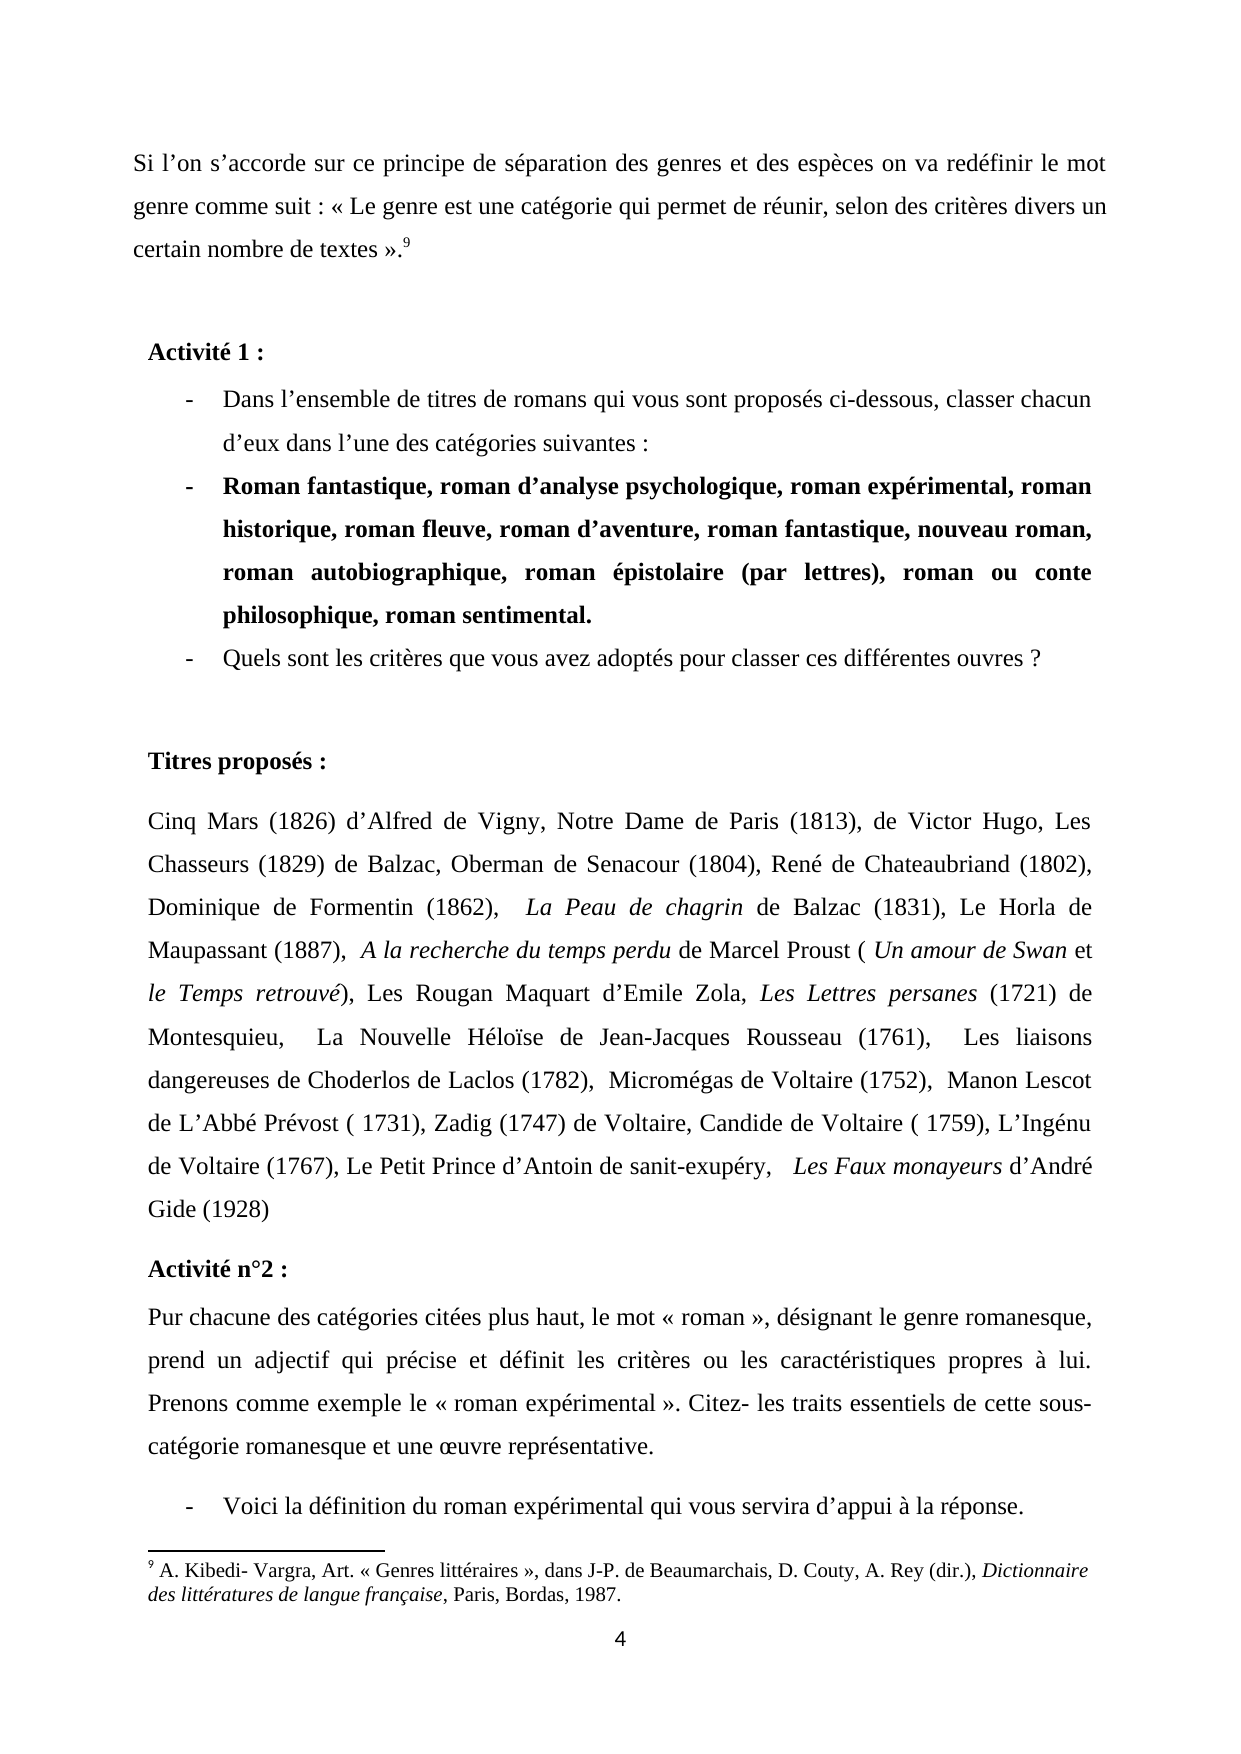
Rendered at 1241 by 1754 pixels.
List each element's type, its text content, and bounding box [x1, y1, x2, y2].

text Pur chacune des catégories citées plus haut, le mot « roman », désignant le genre romanesque, prend un adjectif qui précise et définit les critères ou les caractéristiques propres à lui. Prenons comme exemple le « roman expérimental ». Citez- les traits essentiels de cette sous-catégorie romanesque et une œuvre représentative. [148, 1302, 1093, 1460]
text Cinq Mars (1826) d’Alfred de Vigny, Notre Dame de Paris (1813), de Victor Hugo, Les Chasseurs (1829) de Balzac, Oberman de Senacour (1804), René de Chateaubriand (1802), Dominique de Formentin (1862), La Peau de chagrin de Balzac (1831), Le Horla de Maupassant (1887), A la recherche du temps perdu de Marcel Proust ( Un amour de Swan et le Temps retrouvé), Les Rougan Maquart d’Emile Zola, Les Lettres persanes (1721) de Montesquieu, La Nouvelle Héloïse de Jean-Jacques Rousseau (1761), Les liaisons dangereuses de Choderlos de Laclos (1782), Micromégas de Voltaire (1752), Manon Lescot de L’Abbé Prévost ( 1731), Zadig (1747) de Voltaire, Candide de Voltaire ( 1759), L’Ingénu de Voltaire (1767), Le Petit Prince d’Antoin de sanit-exupéry, Les Faux monayeurs d’André Gide (1928) [148, 806, 1093, 1223]
list Si l’on s’accorde sur ce principe de séparation des genres et des espèces on va redéfinir le mot genre comme suit : « Le genre est une catégorie qui permet de réunir, selon des critères divers un certain nombre de textes ». [133, 148, 1107, 263]
text Titres proposés : [148, 746, 1093, 775]
text Activité 1 : [148, 337, 1093, 366]
list Quels sont les critères que vous avez adoptés pour classer ces différentes ouvres ? [185, 643, 1093, 672]
text Activité n°2 : [148, 1254, 1093, 1283]
list Roman fantastique, roman d’analyse psychologique, roman expérimental, roman historique, roman fleuve, roman d’aventure, roman fantastique, nouveau roman, roman autobiographique, roman épistolaire (par lettres), roman ou conte philosophique, roman sentimental. [185, 471, 1093, 629]
list Voici la définition du roman expérimental qui vous servira d’appui à la réponse. [185, 1491, 1093, 1519]
list Dans l’ensemble de titres de romans qui vous sont proposés ci-dessous, classer chacun d’eux dans l’une des catégories suivantes : [185, 384, 1093, 456]
